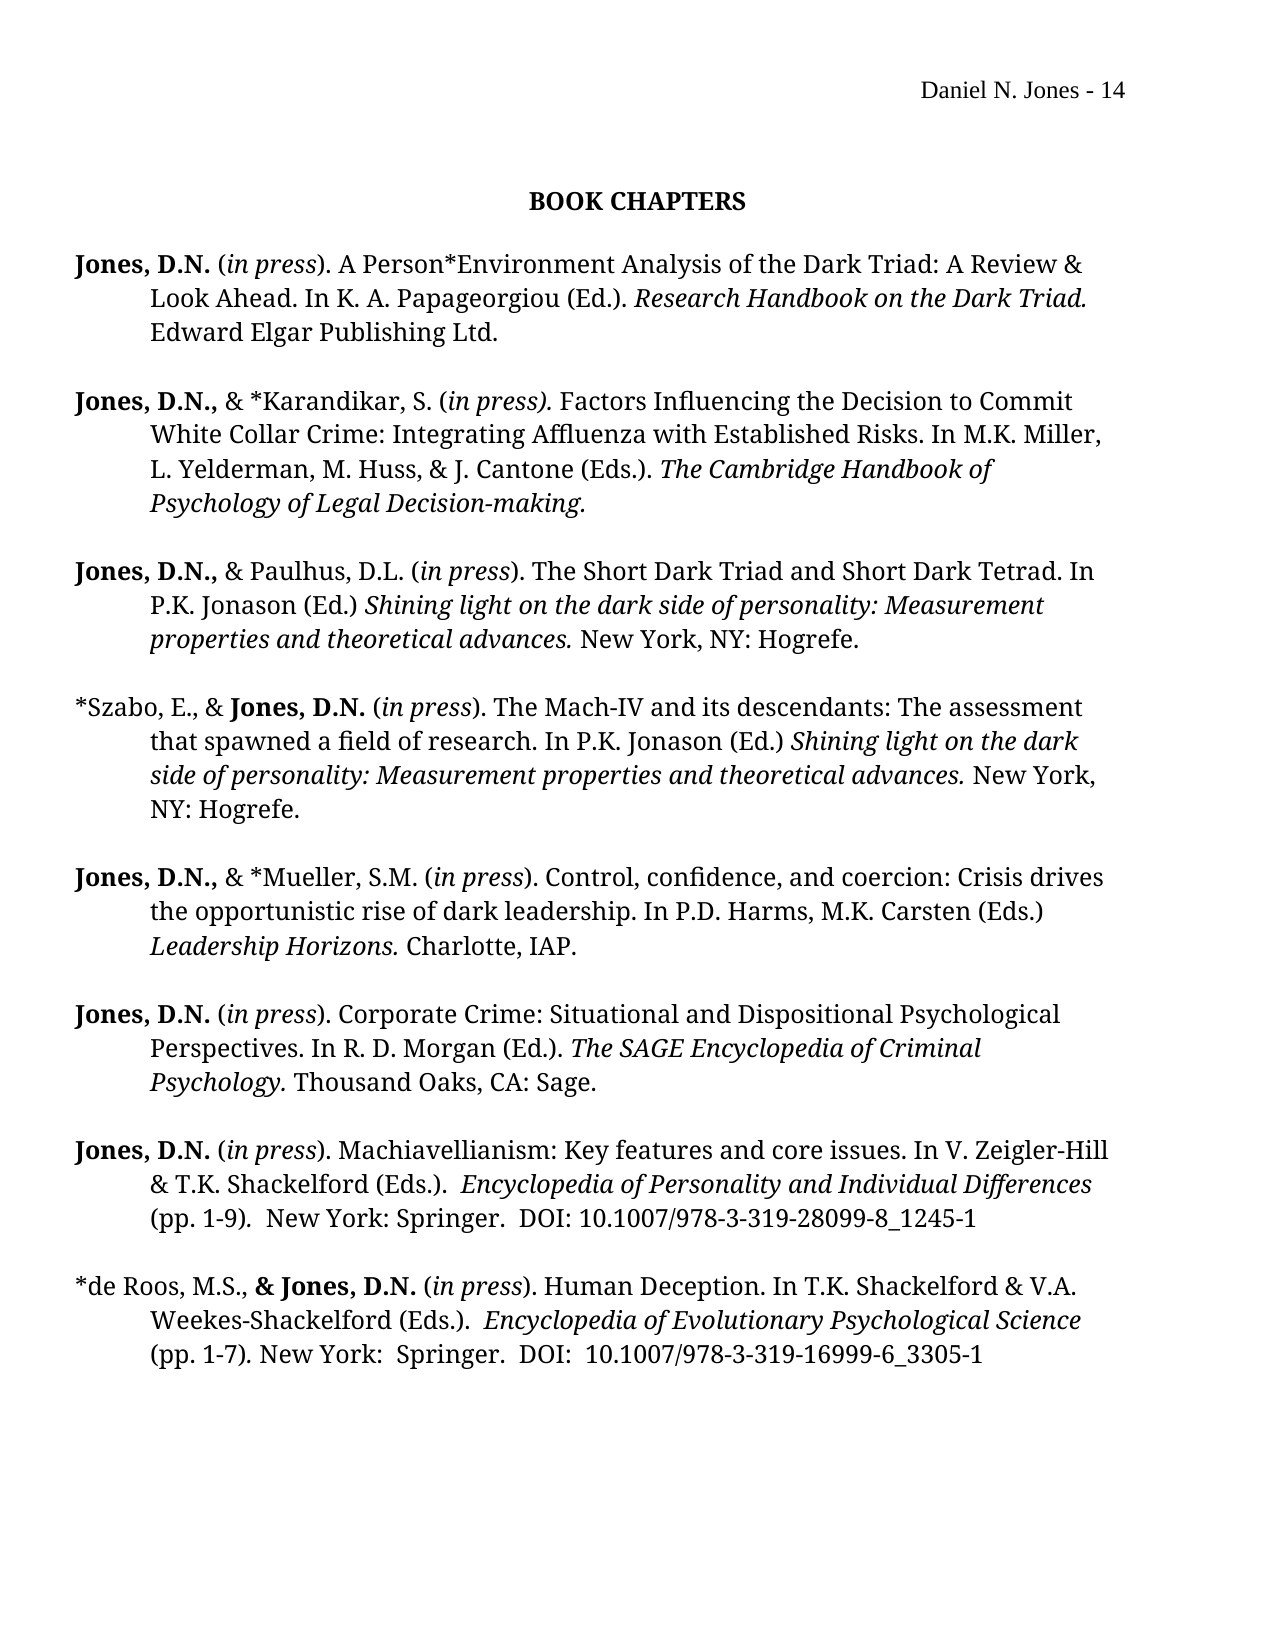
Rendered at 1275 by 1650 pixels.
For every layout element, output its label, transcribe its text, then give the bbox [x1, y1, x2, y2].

text BOOK CHAPTERS [150, 184, 1125, 218]
text *Szabo, E., & Jones, D.N. (in press). The Mach-IV and its descendants: The assessment that spawned a field of research. In P.K. Jonason (Ed.) Shining light on the dark side of personality: Measurement properties and theoretical advances. New York, NY: Hogrefe. [75, 690, 1125, 826]
text Jones, D.N., & *Mueller, S.M. (in press). Control, confidence, and coercion: Crisis drives the opportunistic rise of dark leadership. In P.D. Harms, M.K. Carsten (Eds.) Leadership Horizons. Charlotte, IAP. [75, 860, 1125, 962]
text *de Roos, M.S., & Jones, D.N. (in press). Human Deception. In T.K. Shackelford & V.A. Weekes-Shackelford (Eds.). Encyclopedia of Evolutionary Psychological Science (pp. 1-7). New York: Springer. DOI: 10.1007/978-3-319-16999-6_3305-1 [75, 1269, 1125, 1371]
text Jones, D.N. (in press). Machiavellianism: Key features and core issues. In V. Zeigler-Hill & T.K. Shackelford (Eds.). Encyclopedia of Personality and Individual Differences (pp. 1-9). New York: Springer. DOI: 10.1007/978-3-319-28099-8_1245-1 [75, 1132, 1125, 1235]
text Jones, D.N., & Paulhus, D.L. (in press). The Short Dark Triad and Short Dark Tetrad. In P.K. Jonason (Ed.) Shining light on the dark side of personality: Measurement properties and theoretical advances. New York, NY: Hogrefe. [75, 553, 1125, 656]
text Jones, D.N., & *Karandikar, S. (in press). Factors Influencing the Decision to Commit White Collar Crime: Integrating Affluenza with Established Risks. In M.K. Miller, L. Yelderman, M. Huss, & J. Cantone (Eds.). The Cambridge Handbook of Psychology of Legal Decision-making. [75, 383, 1125, 519]
text Jones, D.N. (in press). Corporate Crime: Situational and Dispositional Psychological Perspectives. In R. D. Morgan (Ed.). The SAGE Encyclopedia of Criminal Psychology. Thousand Oaks, CA: Sage. [75, 996, 1125, 1098]
text Jones, D.N. (in press). A Person*Environment Analysis of the Dark Triad: A Review & Look Ahead. In K. A. Papageorgiou (Ed.). Research Handbook on the Dark Triad. Edward Elgar Publishing Ltd. [75, 247, 1125, 349]
